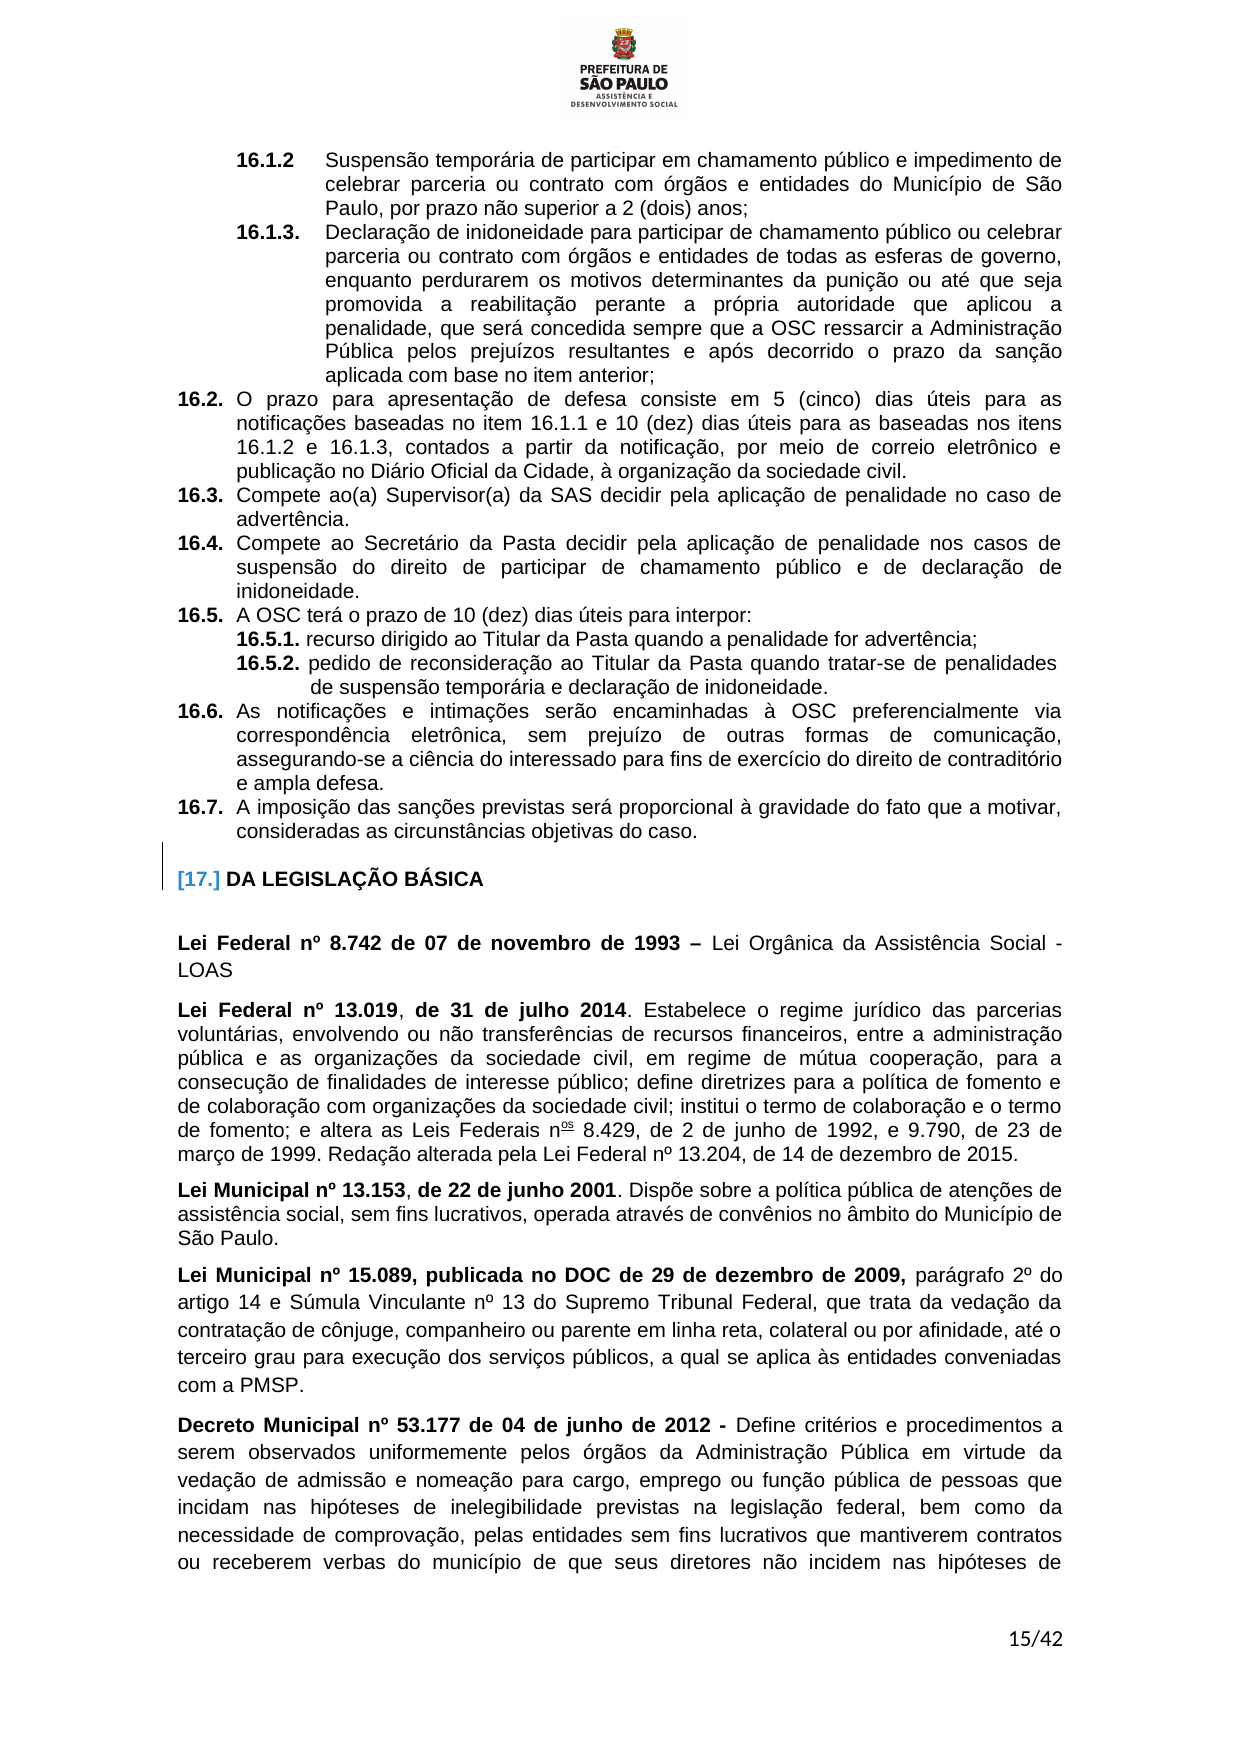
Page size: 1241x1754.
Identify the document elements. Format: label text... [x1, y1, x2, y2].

list DA LEGISLAÇÃO BÁSICA [177, 866, 1063, 890]
text 16.2. O prazo para apresentação de defesa consiste em 5 (cinco) dias úteis para as notificações baseadas no item 16.1.1 e 10 (dez) dias úteis para as baseadas nos itens 16.1.2 e 16.1.3, contados a partir da notificação, por meio de correio eletrônico e publicação no Diário Oficial da Cidade, à organização da sociedade civil. [177, 387, 1063, 483]
text 16.4. Compete ao Secretário da Pasta decidir pela aplicação de penalidade nos casos de suspensão do direito de participar de chamamento público e de declaração de inidoneidade. [177, 531, 1063, 603]
text Lei Federal nº 8.742 de 07 de novembro de 1993 – Lei Orgânica da Assistência Social - LOAS [177, 930, 1063, 982]
text 16.5. A OSC terá o prazo de 10 (dez) dias úteis para interpor: [177, 603, 1058, 627]
text Lei Municipal nº 15.089, publicada no DOC de 29 de dezembro de 2009, parágrafo 2º do artigo 14 e Súmula Vinculante nº 13 do Supremo Tribunal Federal, que trata da vedação da contratação de cônjuge, companheiro ou parente em linha reta, colateral ou por afinidade, até o terceiro grau para execução dos serviços públicos, a qual se aplica às entidades conveniadas com a PMSP. [177, 1262, 1063, 1396]
text 16.1.2 Suspensão temporária de participar em chamamento público e impedimento de celebrar parceria ou contrato com órgãos e entidades do Município de São Paulo, por prazo não superior a 2 (dois) anos; [236, 148, 1063, 219]
text 16.5.1. recurso dirigido ao Titular da Pasta quando a penalidade for advertência; [236, 627, 1058, 651]
text 16.5.2. pedido de reconsideração ao Titular da Pasta quando tratar-se de penalidades de suspensão temporária e declaração de inidoneidade. [236, 651, 1058, 699]
text Lei Federal nº 13.019, de 31 de julho 2014. Estabelece o regime jurídico das parcerias voluntárias, envolvendo ou não transferências de recursos financeiros, entre a administração pública e as organizações da sociedade civil, em regime de mútua cooperação, para a consecução de finalidades de interesse público; define diretrizes para a política de fomento e de colaboração com organizações da sociedade civil; institui o termo de colaboração e o termo de fomento; e altera as Leis Federais nos 8.429, de 2 de junho de 1992, e 9.790, de 23 de março de 1999. Redação alterada pela Lei Federal nº 13.204, de 14 de dezembro de 2015. [177, 998, 1063, 1166]
text 16.7. A imposição das sanções previstas será proporcional à gravidade do fato que a motivar, consideradas as circunstâncias objetivas do caso. [177, 794, 1063, 842]
picture [558, 16, 690, 117]
text Lei Municipal nº 13.153, de 22 de junho 2001. Dispõe sobre a política pública de atenções de assistência social, sem fins lucrativos, operada através de convênios no âmbito do Município de São Paulo. [177, 1178, 1063, 1250]
text 16.6. As notificações e intimações serão encaminhadas à OSC preferencialmente via correspondência eletrônica, sem prejuízo de outras formas de comunicação, assegurando-se a ciência do interessado para fins de exercício do direito de contraditório e ampla defesa. [177, 699, 1063, 794]
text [177, 1412, 1063, 1574]
text 16.3. Compete ao(a) Supervisor(a) da SAS decidir pela aplicação de penalidade no caso de advertência. [177, 483, 1063, 531]
text 16.1.3. Declaração de inidoneidade para participar de chamamento público ou celebrar parceria ou contrato com órgãos e entidades de todas as esferas de governo, enquanto perdurarem os motivos determinantes da punição ou até que seja promovida a reabilitação perante a própria autoridade que aplicou a penalidade, que será concedida sempre que a OSC ressarcir a Administração Pública pelos prejuízos resultantes e após decorrido o prazo da sanção aplicada com base no item anterior; [236, 219, 1063, 387]
